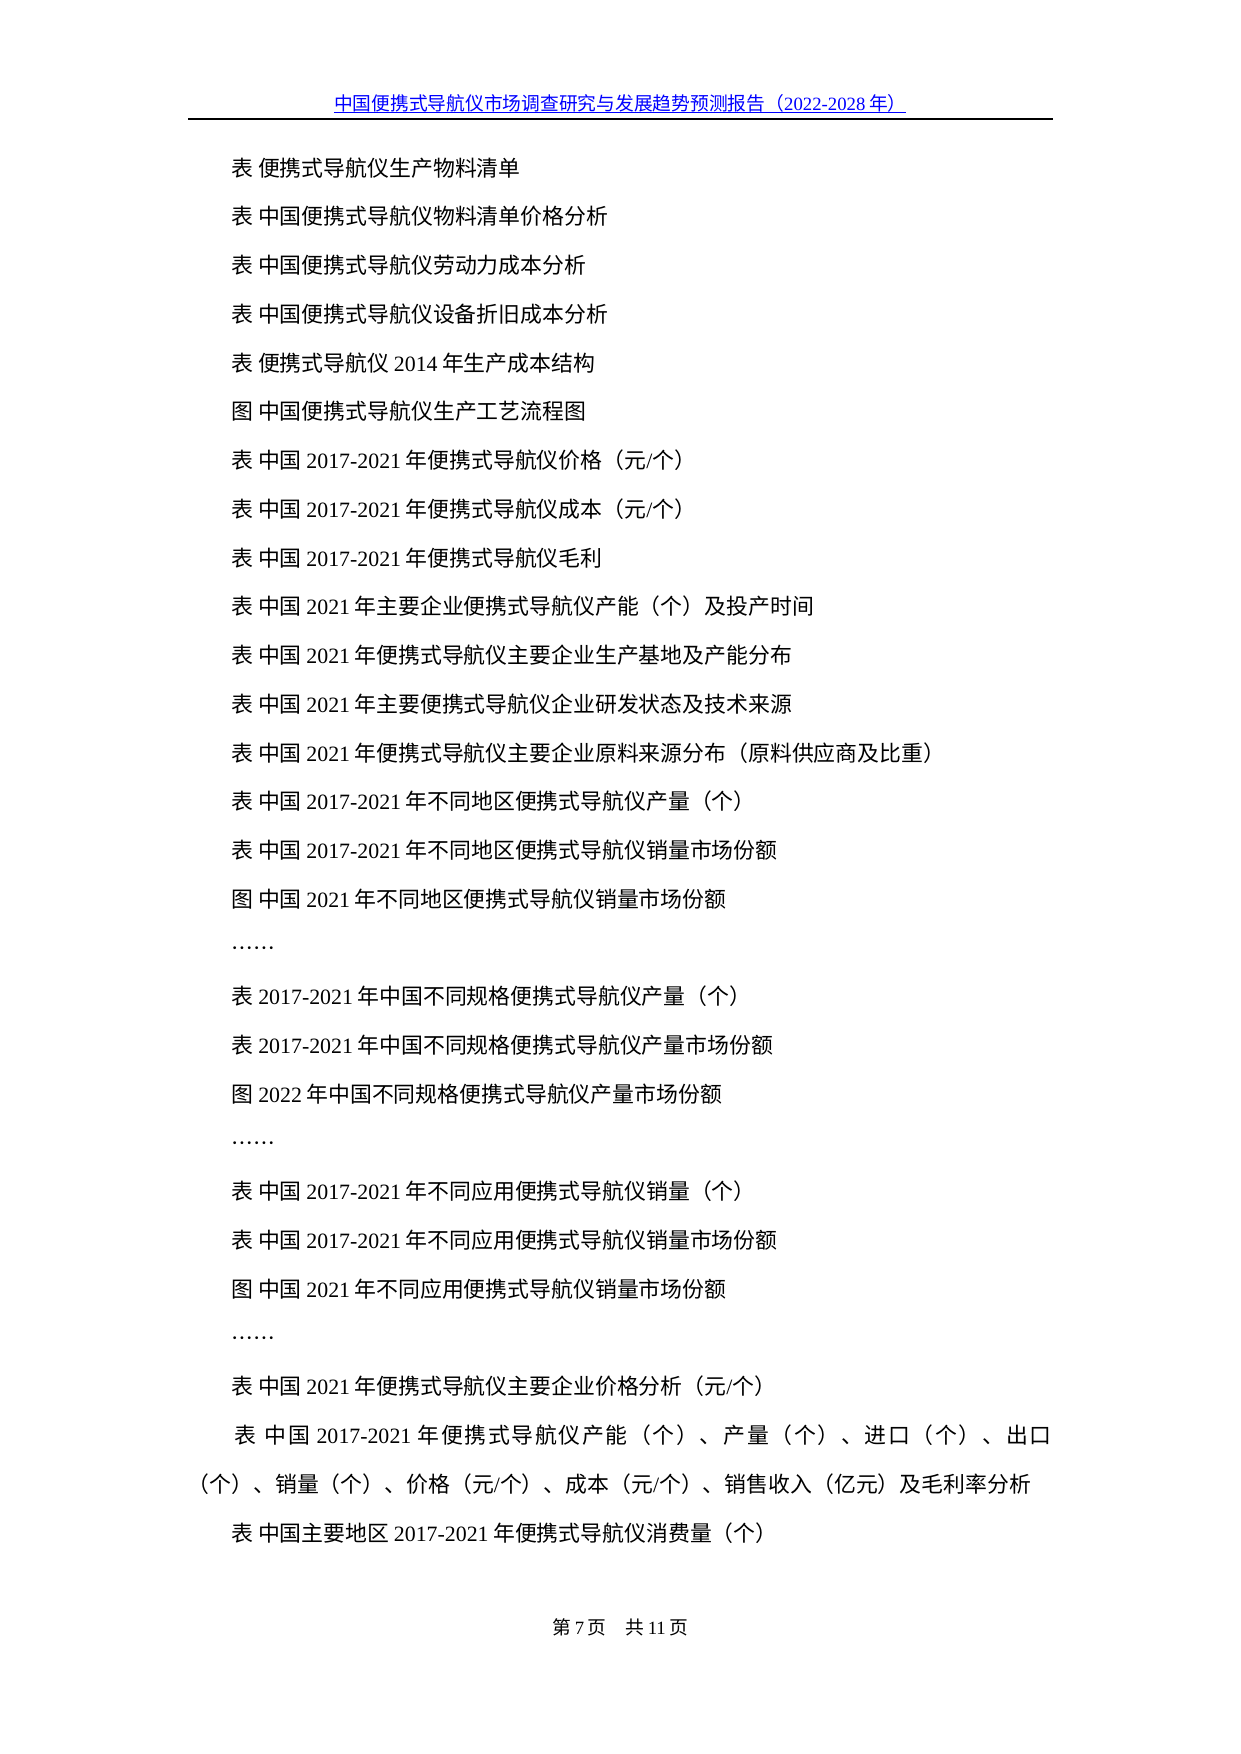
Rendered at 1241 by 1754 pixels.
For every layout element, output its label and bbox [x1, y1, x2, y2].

text [187, 150, 1053, 1548]
